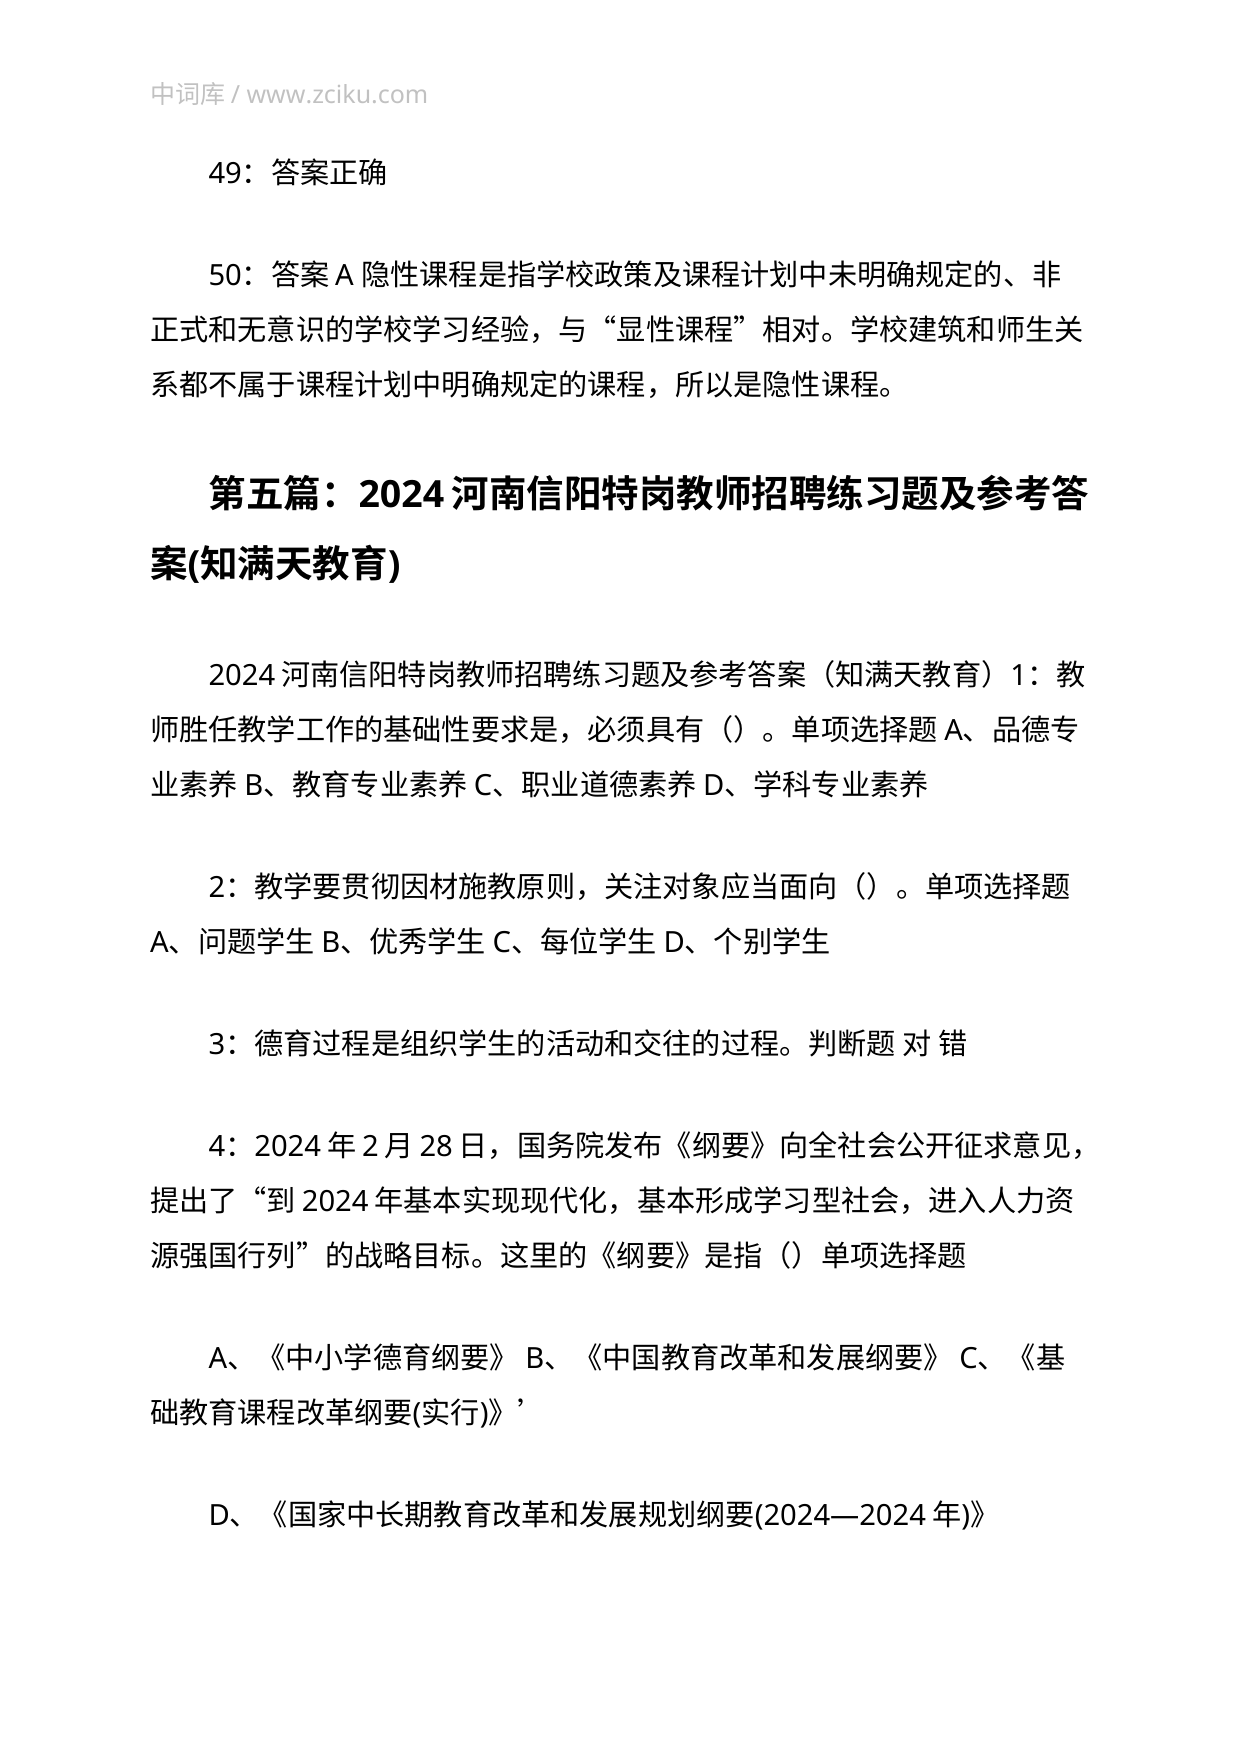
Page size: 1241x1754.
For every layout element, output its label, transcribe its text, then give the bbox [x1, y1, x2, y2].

text 3：德育过程是组织学生的活动和交往的过程。判断题 对 错 [150, 1021, 1090, 1063]
text D、《国家中长期教育改革和发展规划纲要(2024—2024年)》 [150, 1492, 1090, 1534]
text A、《中小学德育纲要》 B、《中国教育改革和发展纲要》 C、《基础教育课程改革纲要(实行)》’ [150, 1335, 1090, 1432]
text 2024河南信阳特岗教师招聘练习题及参考答案（知满天教育）1：教师胜任教学工作的基础性要求是，必须具有（）。单项选择题 A、品德专业素养 B、教育专业素养 C、职业道德素养 D、学科专业素养 [150, 652, 1090, 804]
text 50：答案A 隐性课程是指学校政策及课程计划中未明确规定的、非正式和无意识的学校学习经验，与“显性课程”相对。学校建筑和师生关系都不属于课程计划中明确规定的课程，所以是隐性课程。 [150, 252, 1090, 404]
text 2：教学要贯彻因材施教原则，关注对象应当面向（）。单项选择题 A、问题学生 B、优秀学生 C、每位学生 D、个别学生 [150, 864, 1090, 961]
text 4：2024年2月28日，国务院发布《纲要》向全社会公开征求意见，提出了“到2024年基本实现现代化，基本形成学习型社会，进入人力资源强国行列”的战略目标。这里的《纲要》是指（）单项选择题 [150, 1123, 1090, 1275]
text 49：答案正确 [150, 150, 1090, 192]
text 第五篇：2024河南信阳特岗教师招聘练习题及参考答案(知满天教育) [150, 464, 1090, 589]
